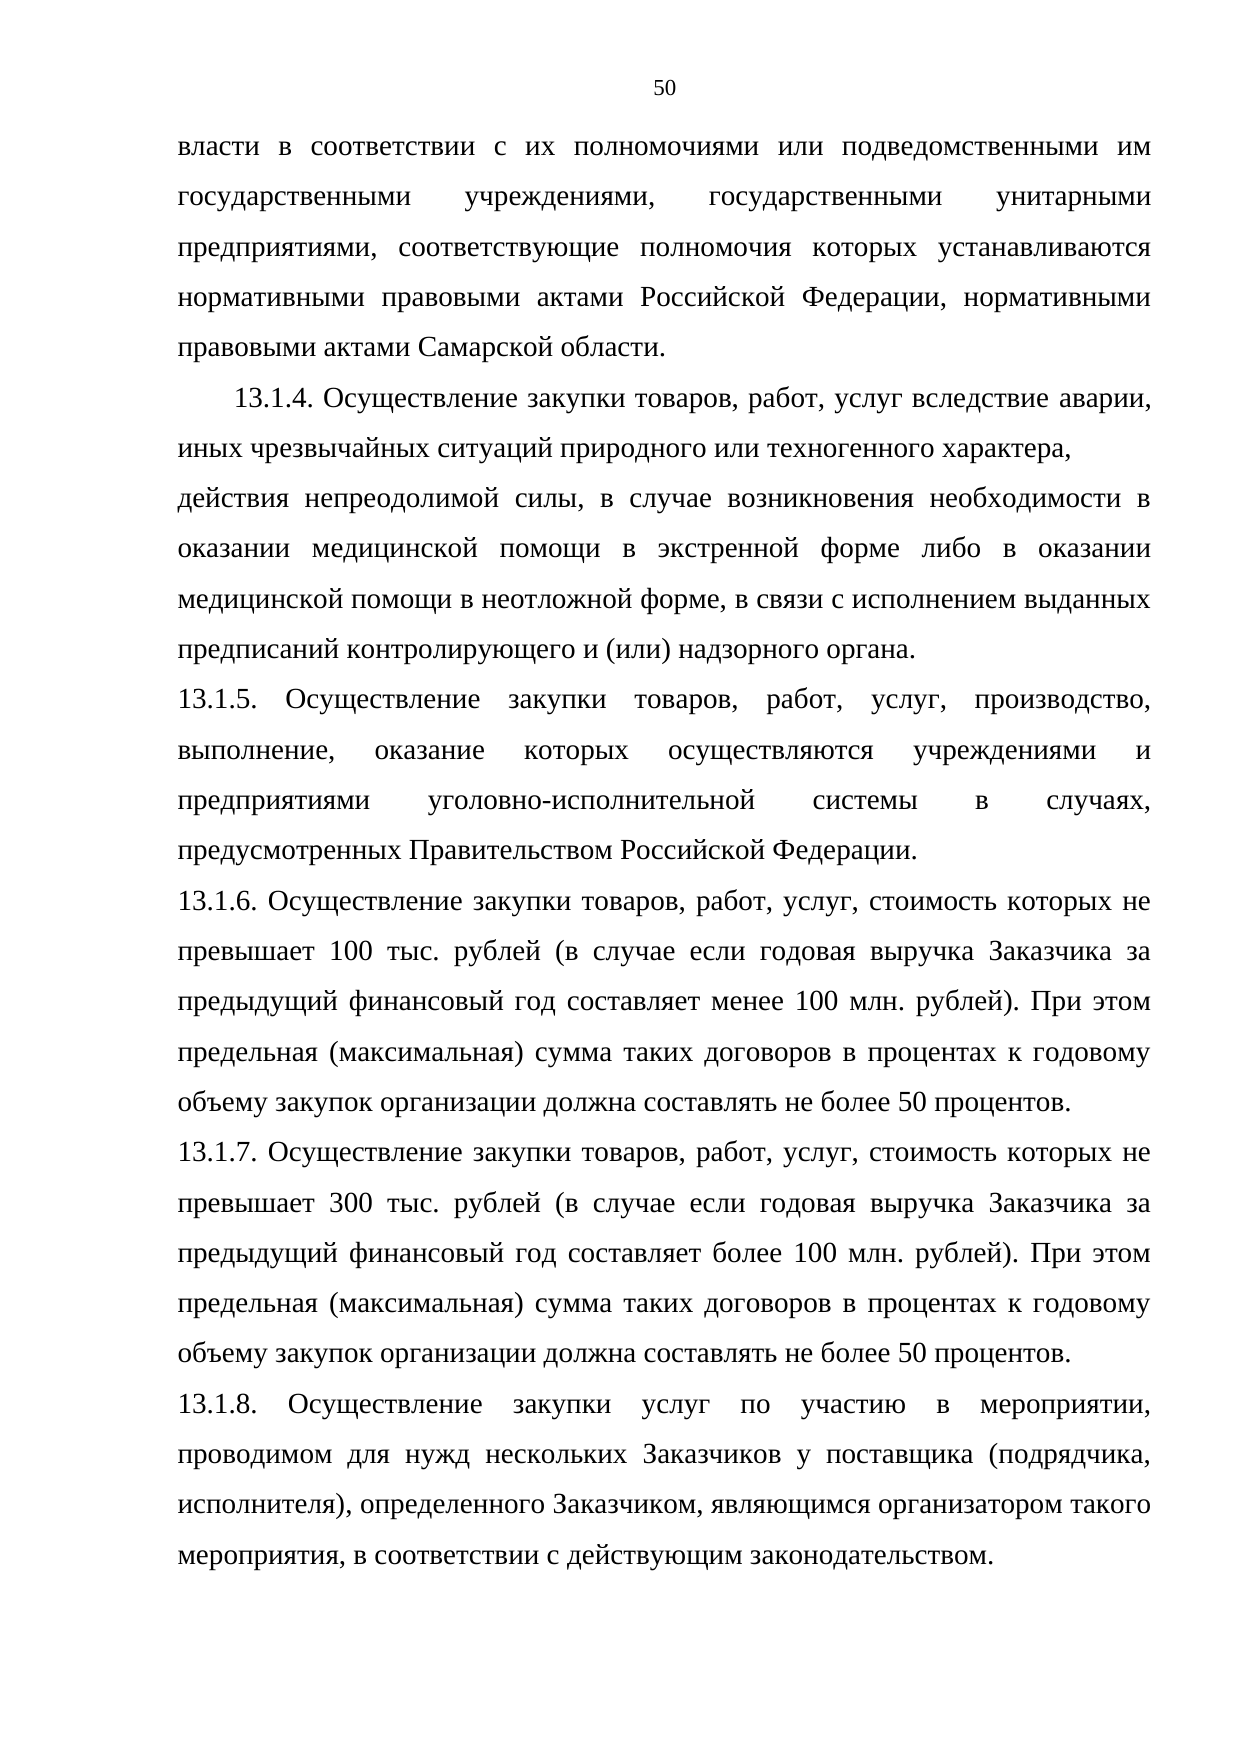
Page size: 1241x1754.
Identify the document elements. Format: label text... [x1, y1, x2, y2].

text 13.1.8. Осуществление закупки услуг по участию в мероприятии, проводимом для нужд нескольких Заказчиков у поставщика (подрядчика, исполнителя), определенного Заказчиком, являющимся организатором такого мероприятия, в соответствии с действующим законодательством. [177, 1386, 1152, 1570]
text 13.1.6. Осуществление закупки товаров, работ, услуг, стоимость которых не превышает 100 тыс. рублей (в случае если годовая выручка Заказчика за предыдущий финансовый год составляет менее 100 млн. рублей). При этом предельная (максимальная) сумма таких договоров в процентах к годовому объему закупок организации должна составлять не более 50 процентов. [177, 883, 1152, 1118]
text 13.1.7. Осуществление закупки товаров, работ, услуг, стоимость которых не превышает 300 тыс. рублей (в случае если годовая выручка Заказчика за предыдущий финансовый год составляет более 100 млн. рублей). При этом предельная (максимальная) сумма таких договоров в процентах к годовому объему закупок организации должна составлять не более 50 процентов. [177, 1134, 1152, 1369]
text действия непреодолимой силы, в случае возникновения необходимости в оказании медицинской помощи в экстренной форме либо в оказании медицинской помощи в неотложной форме, в связи с исполнением выданных предписаний контролирующего и (или) надзорного органа. [177, 480, 1152, 665]
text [177, 128, 1152, 363]
text 13.1.4. Осуществление закупки товаров, работ, услуг вследствие аварии, иных чрезвычайных ситуаций природного или техногенного характера, [177, 380, 1152, 463]
text 13.1.5. Осуществление закупки товаров, работ, услуг, производство, выполнение, оказание которых осуществляются учреждениями и предприятиями уголовно-исполнительной системы в случаях, предусмотренных Правительством Российской Федерации. [177, 682, 1152, 866]
